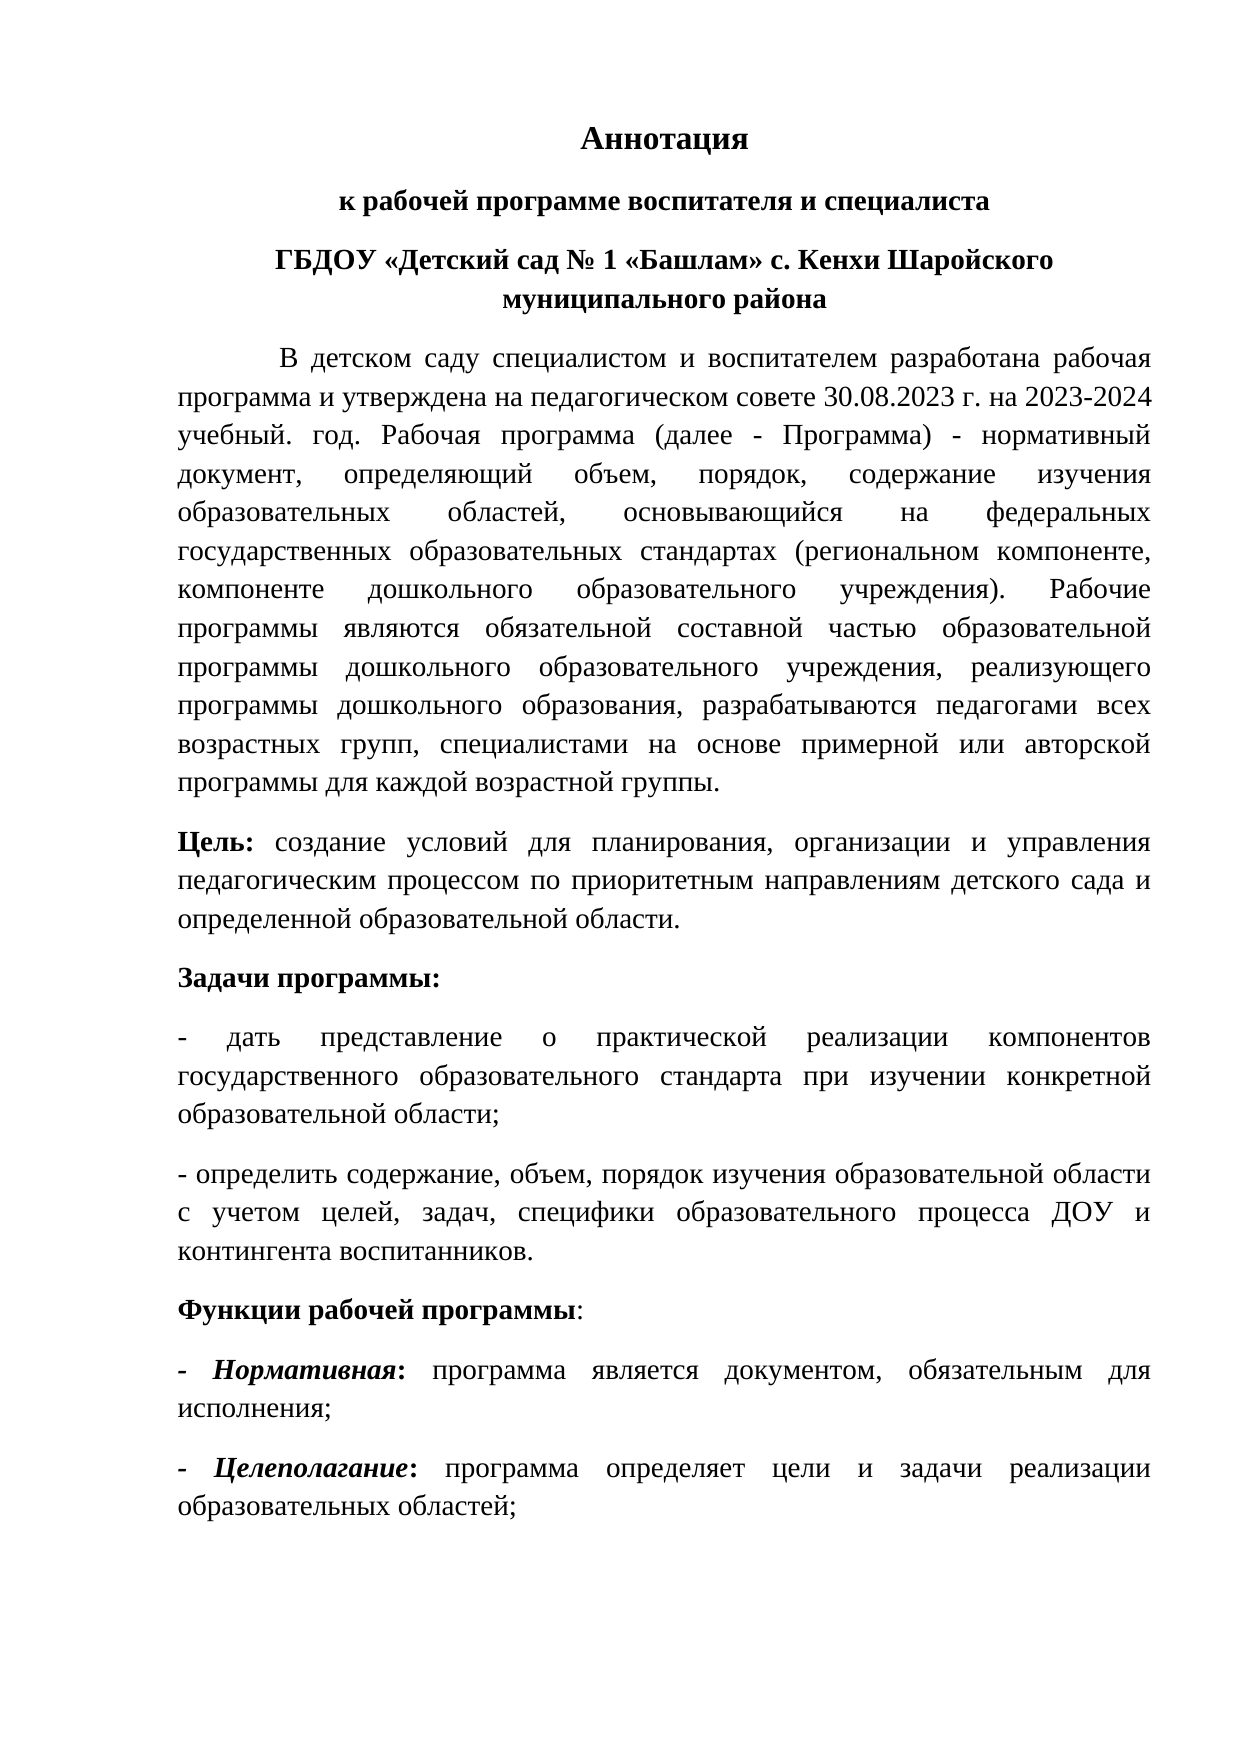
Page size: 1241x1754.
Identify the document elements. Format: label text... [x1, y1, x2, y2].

text - Нормативная: программа является документом, обязательным для исполнения; [177, 1352, 1152, 1424]
text Аннотация [177, 118, 1152, 156]
text Задачи программы: [177, 960, 1152, 994]
text ГБДОУ «Детский сад № 1 «Башлам» с. Кенхи Шаройского муниципального района [177, 242, 1152, 314]
text В детском саду специалистом и воспитателем разработана рабочая программа и утверждена на педагогическом совете 30.08.2023 г. на 2023-2024 учебный. год. Рабочая программа (далее - Программа) - нормативный документ, определяющий объем, порядок, содержание изучения образовательных областей, основывающийся на федеральных государственных образовательных стандартах (региональном компоненте, компоненте дошкольного образовательного учреждения). Рабочие программы являются обязательной составной частью образовательной программы дошкольного образовательного учреждения, реализующего программы дошкольного образования, разрабатываются педагогами всех возрастных групп, специалистами на основе примерной или авторской программы для каждой возрастной группы. [177, 340, 1152, 798]
text к рабочей программе воспитателя и специалиста [177, 183, 1152, 217]
text Цель: создание условий для планирования, организации и управления педагогическим процессом по приоритетным направлениям детского сада и определенной образовательной области. [177, 824, 1152, 934]
text - Целеполагание: программа определяет цели и задачи реализации образовательных областей; [177, 1450, 1152, 1522]
text - дать представление о практической реализации компонентов государственного образовательного стандарта при изучении конкретной образовательной области; [177, 1019, 1152, 1130]
text Функции рабочей программы: [177, 1292, 1152, 1326]
text - определить содержание, объем, порядок изучения образовательной области с учетом целей, задач, специфики образовательного процесса ДОУ и контингента воспитанников. [177, 1156, 1152, 1267]
